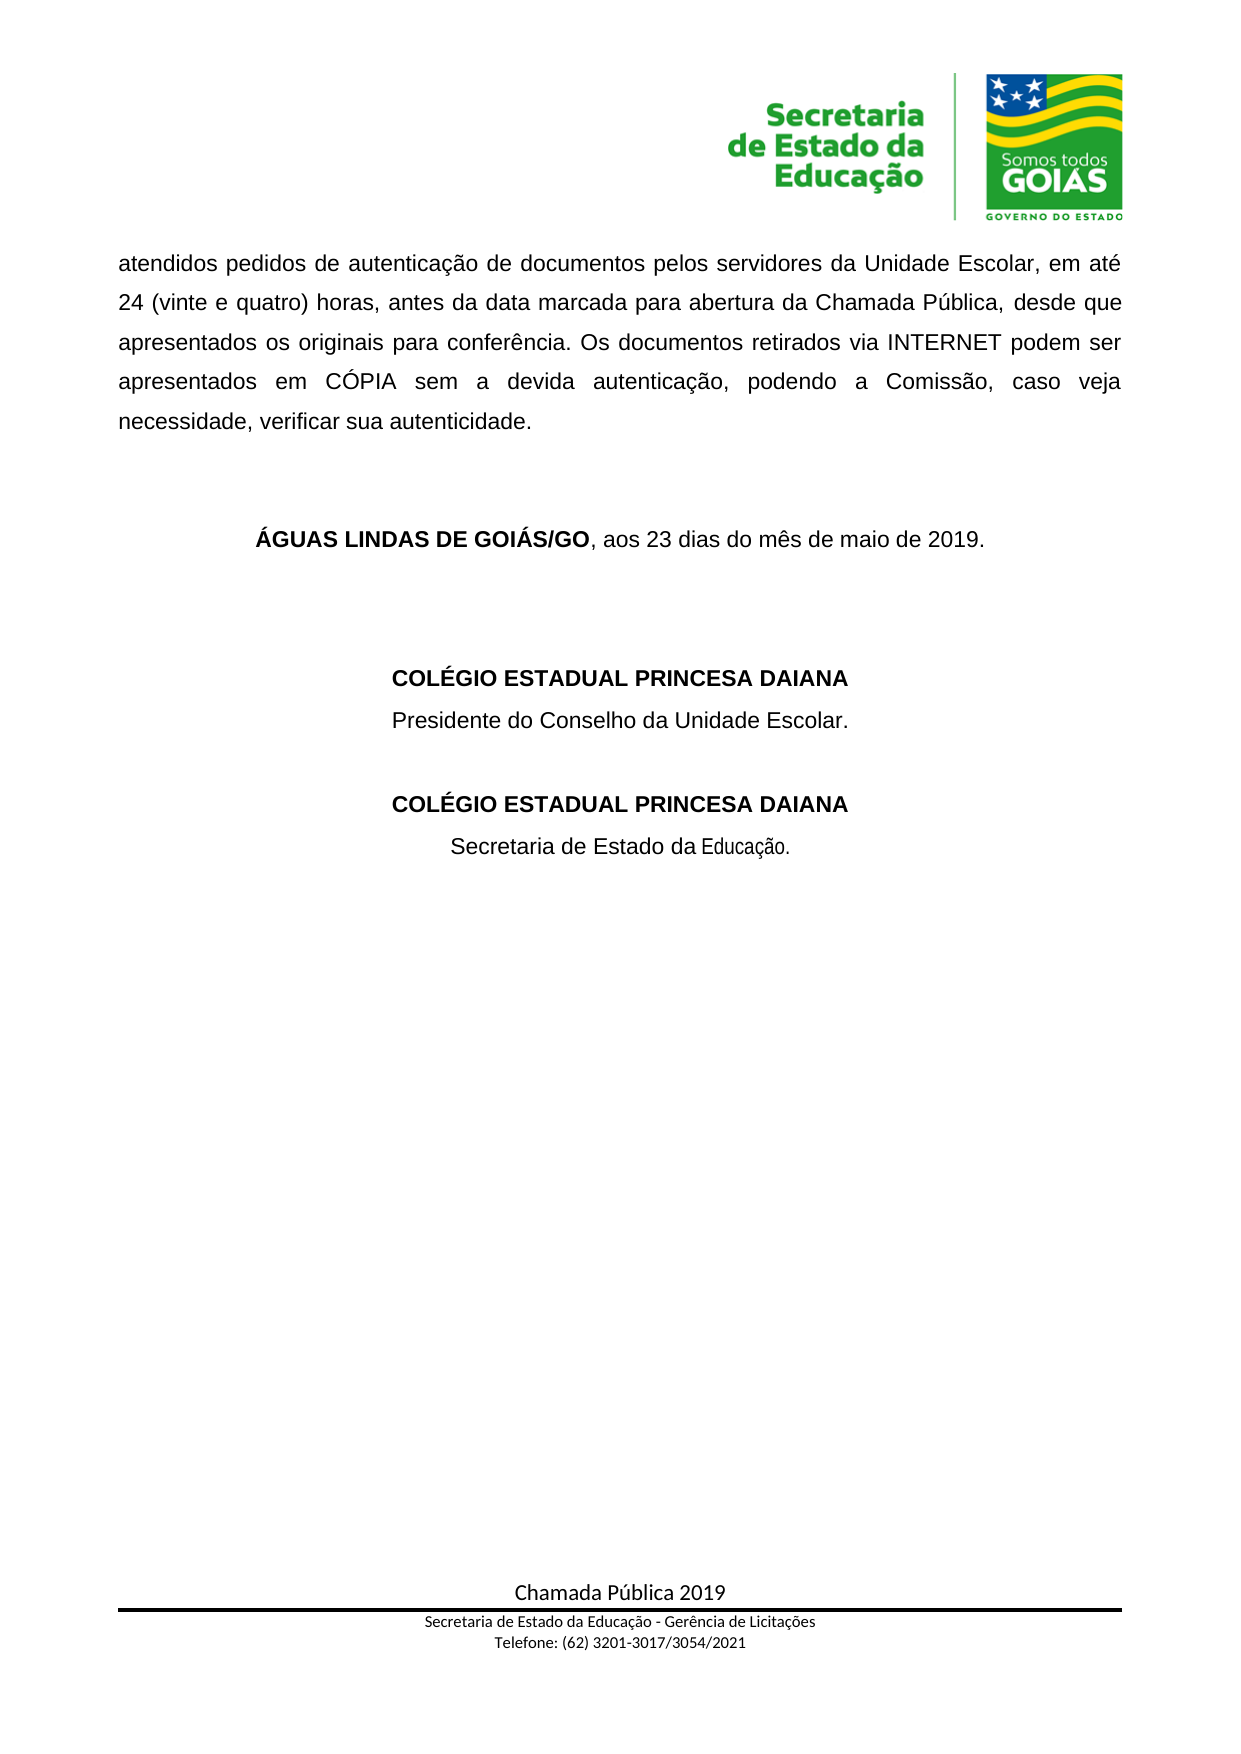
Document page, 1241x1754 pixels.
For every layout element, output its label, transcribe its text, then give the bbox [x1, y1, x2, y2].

text ÁGUAS LINDAS DE GOIÁS/GO, aos 23 dias do mês de maio de 2019. [118, 526, 1122, 552]
text Presidente do Conselho da Unidade Escolar. [118, 707, 1122, 733]
text COLÉGIO ESTADUAL PRINCESA DAIANA [118, 791, 1122, 817]
picture [727, 73, 1123, 222]
text COLÉGIO ESTADUAL PRINCESA DAIANA [118, 665, 1122, 692]
text Secretaria de Estado da Educação. [118, 833, 1122, 859]
